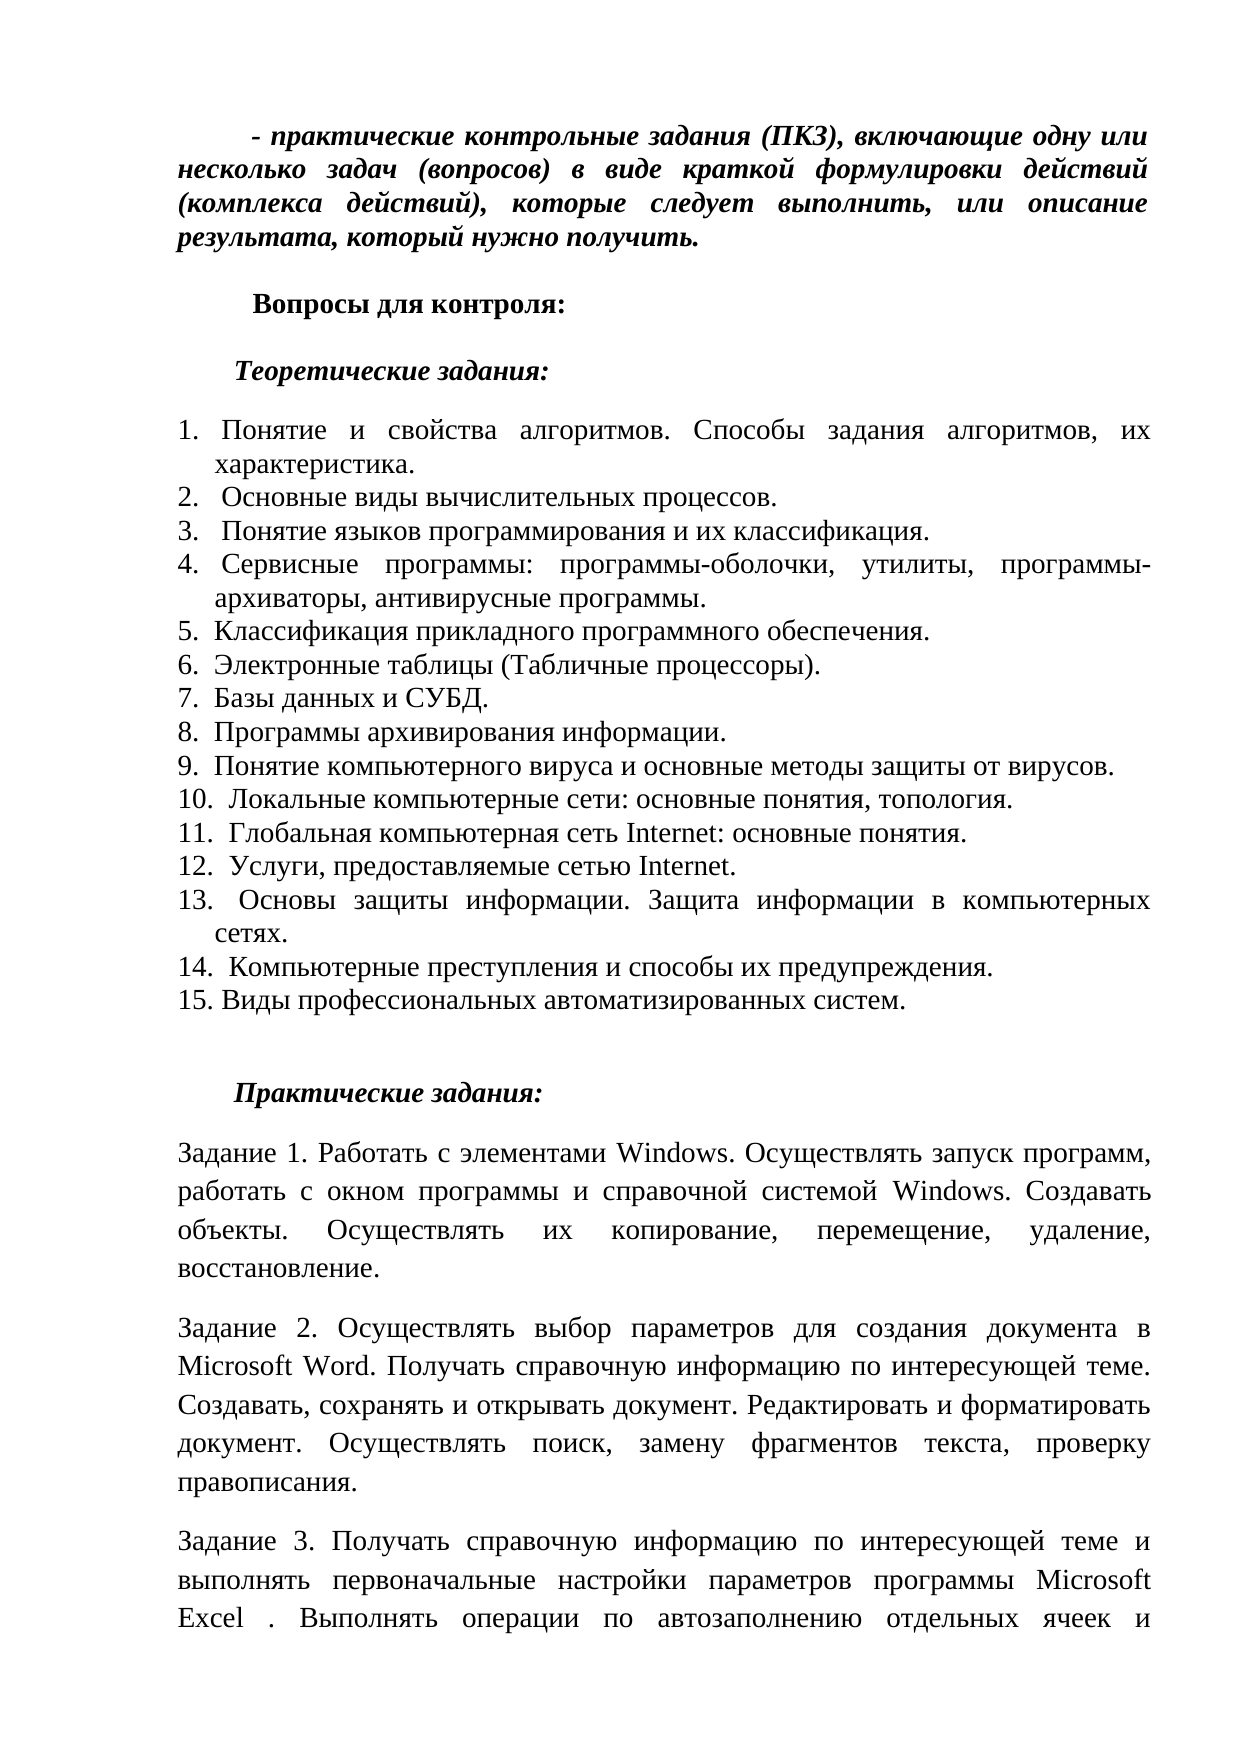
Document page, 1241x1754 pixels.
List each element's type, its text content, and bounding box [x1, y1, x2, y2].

text 2. Основные виды вычислительных процессов. [177, 479, 1152, 513]
text Задание 1. Работать с элементами Windows. Осуществлять запуск программ, работать с окном программы и справочной системой Windows. Создавать объекты. Осуществлять их копирование, перемещение, удаление, восстановление. [177, 1135, 1152, 1284]
text 8. Программы архивирования информации. [177, 714, 1152, 748]
text Теоретические задания: [233, 353, 1152, 386]
text 7. Базы данных и СУБД. [177, 681, 1152, 714]
text Задание 2. Осуществлять выбор параметров для создания документа в Microsoft Word. Получать справочную информацию по интересующей теме. Создавать, сохранять и открывать документ. Редактировать и форматировать документ. Осуществлять поиск, замену фрагментов текста, проверку правописания. [177, 1310, 1152, 1497]
text Вопросы для контроля: [252, 286, 1152, 319]
text 5. Классификация прикладного программного обеспечения. [177, 613, 1152, 647]
text 12. Услуги, предоставляемые сетью Internet. [177, 848, 1152, 882]
text 3. Понятие языков программирования и их классификация. [177, 513, 1152, 546]
text - практические контрольные задания (ПКЗ), включающие одну или несколько задач (вопросов) в виде краткой формулировки действий (комплекса действий), которые следует выполнить, или описание результата, который нужно получить. [177, 118, 1152, 252]
text 4. Сервисные программы: программы-оболочки, утилиты, программы-архиваторы, антивирусные программы. [177, 546, 1152, 613]
text 6. Электронные таблицы (Табличные процессоры). [177, 647, 1152, 681]
text 11. Глобальная компьютерная сеть Internet: основные понятия. [177, 815, 1152, 848]
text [177, 1523, 1152, 1634]
text 1. Понятие и свойства алгоритмов. Способы задания алгоритмов, их характеристика. [177, 412, 1152, 479]
text Практические задания: [233, 1075, 1152, 1109]
text 13. Основы защиты информации. Защита информации в компьютерных сетях. [177, 882, 1152, 949]
text 10. Локальные компьютерные сети: основные понятия, топология. [177, 781, 1152, 815]
text 9. Понятие компьютерного вируса и основные методы защиты от вирусов. [177, 748, 1152, 781]
text 14. Компьютерные преступления и способы их предупреждения. [177, 949, 1152, 982]
text 15. Виды профессиональных автоматизированных систем. [177, 982, 1152, 1016]
